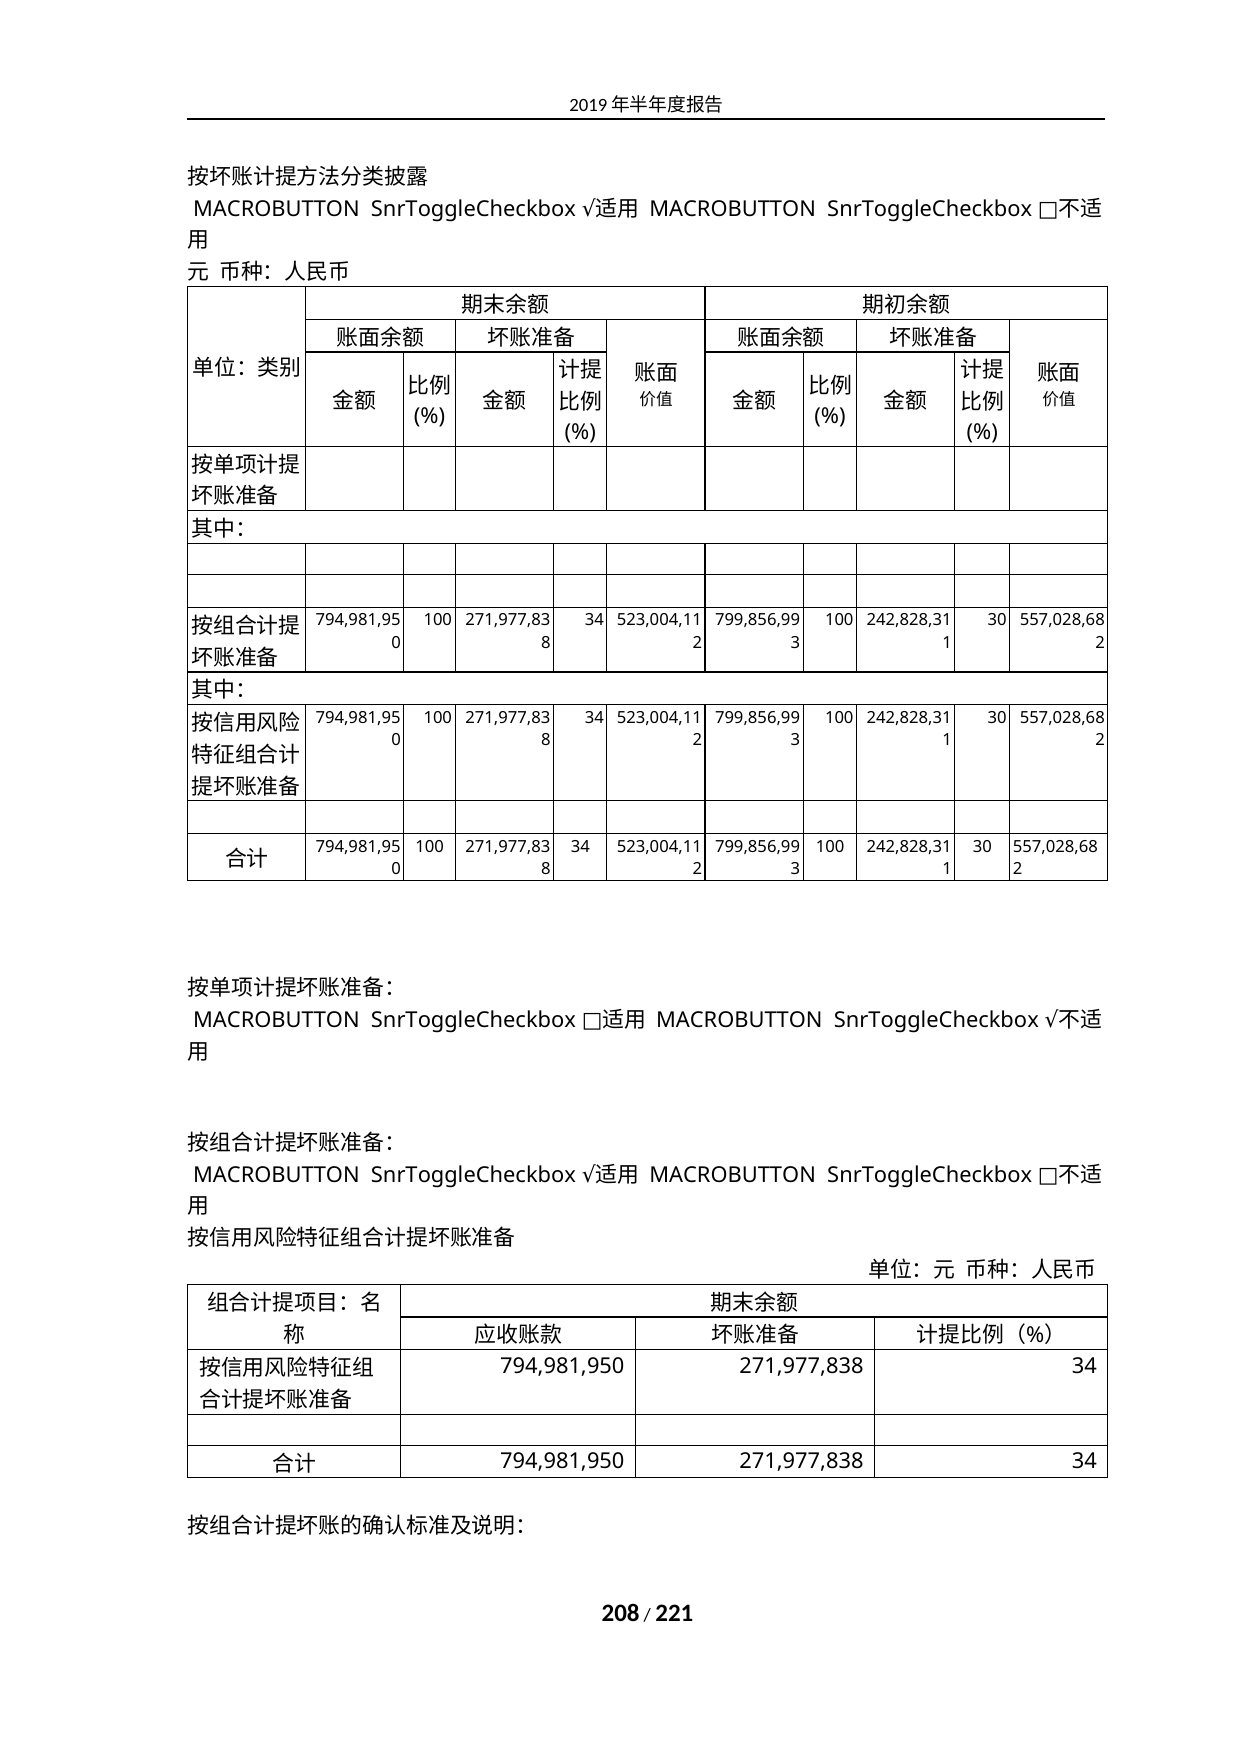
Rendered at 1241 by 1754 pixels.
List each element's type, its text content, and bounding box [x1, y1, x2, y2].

text 按组合计提坏账准备： [187, 1125, 1107, 1157]
